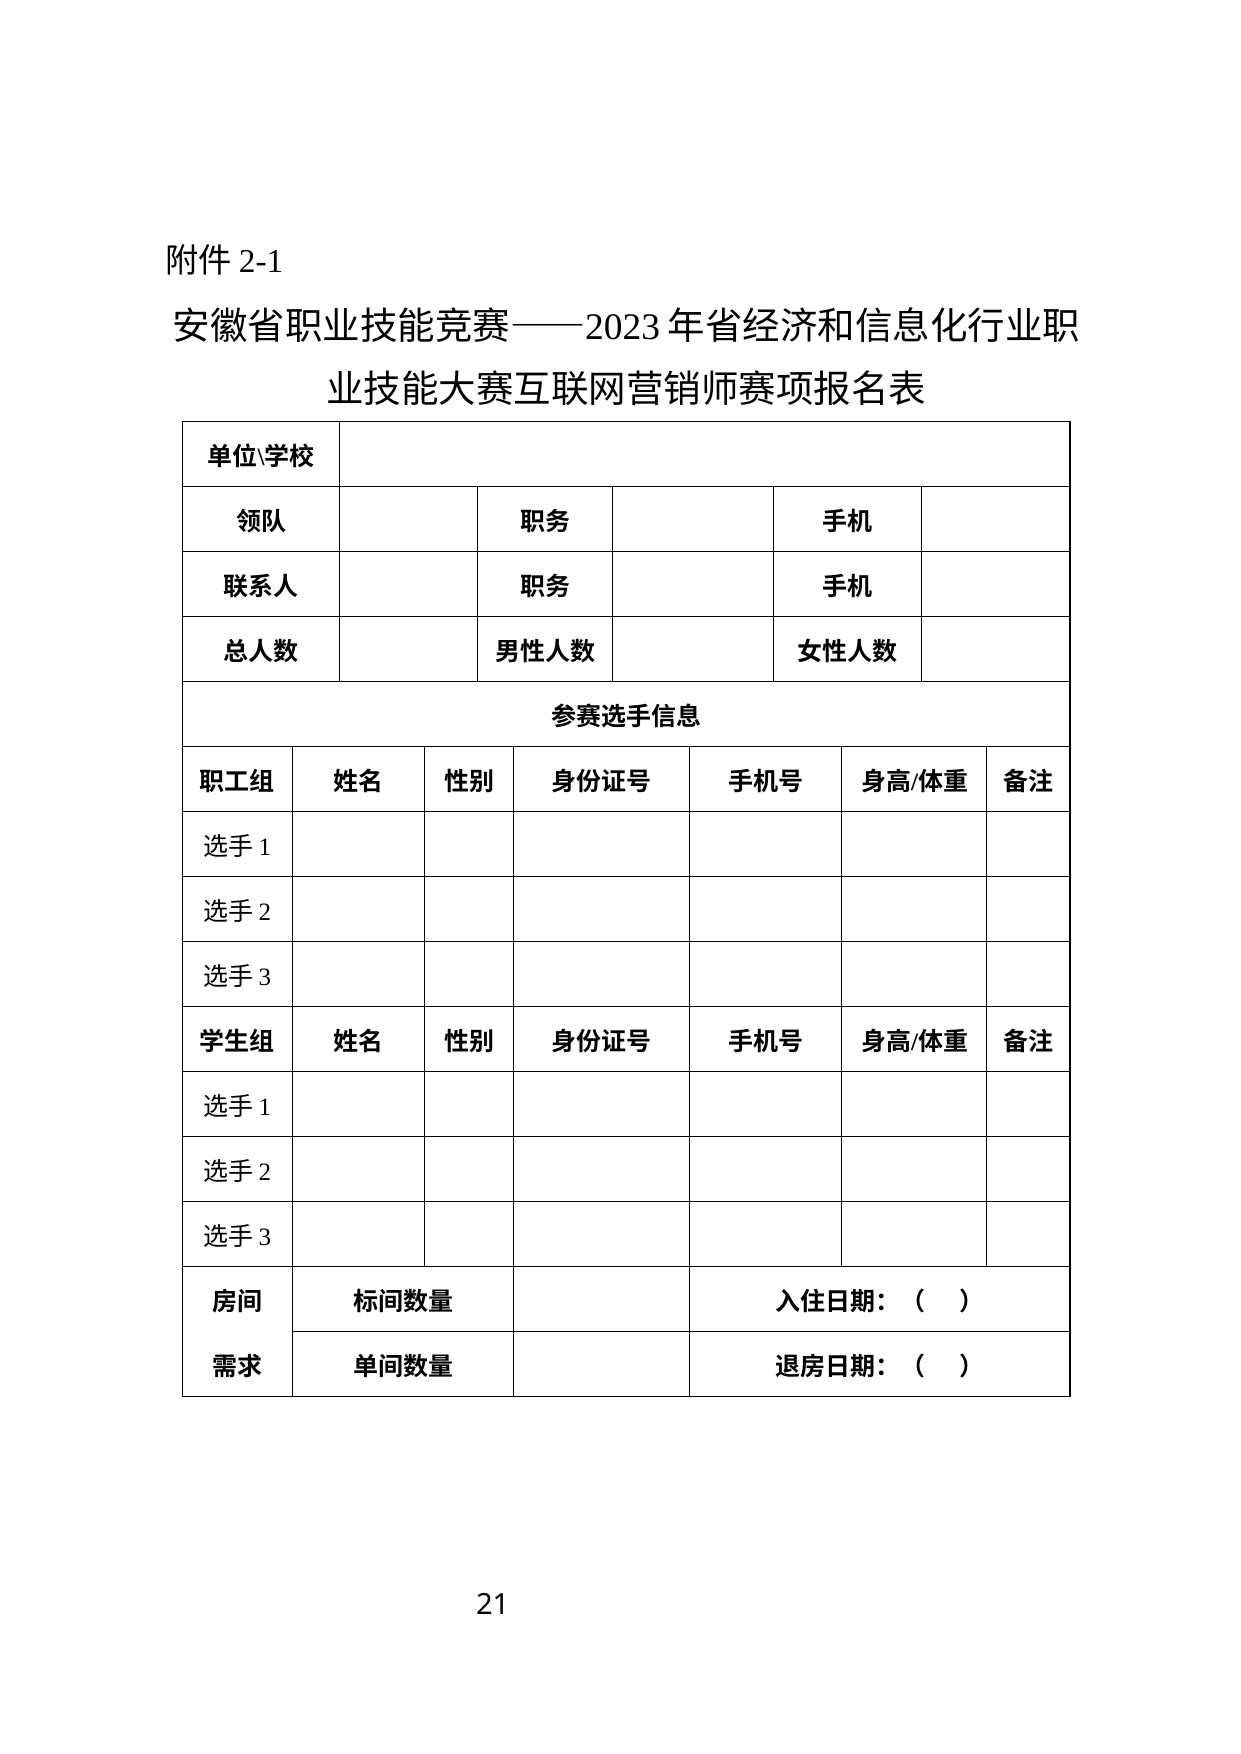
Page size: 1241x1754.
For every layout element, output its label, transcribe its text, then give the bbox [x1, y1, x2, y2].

table_cell [842, 877, 986, 941]
table_cell [613, 552, 773, 616]
table_cell [922, 552, 1069, 616]
table_cell 男性人数 [478, 617, 612, 681]
table_cell [690, 1202, 841, 1266]
table_cell [987, 1072, 1069, 1136]
table_cell 职务 [478, 487, 612, 551]
table_cell [425, 1202, 513, 1266]
table_cell [690, 942, 841, 1006]
table_cell [293, 1137, 424, 1201]
table_cell 职务 [478, 552, 612, 616]
table_cell [514, 877, 689, 941]
table_cell [514, 1267, 689, 1331]
table_header 单位\学校 [183, 422, 339, 486]
table_cell [425, 1072, 513, 1136]
table_cell 房间 需求 [183, 1267, 292, 1396]
table_cell [340, 552, 477, 616]
table_cell 女性人数 [774, 617, 921, 681]
table_cell [340, 487, 477, 551]
table_cell [514, 1072, 689, 1136]
table_cell 总人数 [183, 617, 339, 681]
table_cell 备注 [987, 1007, 1069, 1071]
table_cell [690, 812, 841, 876]
table_cell [987, 942, 1069, 1006]
table_cell 参赛选手信息 [183, 682, 1069, 746]
table_cell [514, 1137, 689, 1201]
table_cell 选手2 [183, 1137, 292, 1201]
table_cell 身高/体重 [842, 747, 986, 811]
table_cell 选手1 [183, 812, 292, 876]
table_cell 身份证号 [514, 1007, 689, 1071]
table_cell [425, 877, 513, 941]
text 安徽省职业技能竞赛——2023年省经济和信息化行业职业技能大赛互联网营销师赛项报名表 [165, 291, 1087, 421]
table_cell [514, 1332, 689, 1396]
table_cell [922, 487, 1069, 551]
table_cell 选手1 [183, 1072, 292, 1136]
table_cell 选手2 [183, 877, 292, 941]
table_cell [293, 942, 424, 1006]
table_cell [293, 877, 424, 941]
table_cell [922, 617, 1069, 681]
table_cell 领队 [183, 487, 339, 551]
table_cell 性别 [425, 1007, 513, 1071]
table_cell 选手3 [183, 1202, 292, 1266]
table_header [340, 422, 1069, 486]
table_cell 性别 [425, 747, 513, 811]
table_cell [987, 812, 1069, 876]
table_cell 入住日期：（ ） [690, 1267, 1069, 1331]
table_cell 姓名 [293, 1007, 424, 1071]
table_cell [514, 812, 689, 876]
table_cell 标间数量 [293, 1267, 513, 1331]
table_cell [987, 1137, 1069, 1201]
table_cell 身高/体重 [842, 1007, 986, 1071]
table_cell [987, 1202, 1069, 1266]
table_cell [842, 1137, 986, 1201]
table_cell 学生组 [183, 1007, 292, 1071]
table_cell [690, 1137, 841, 1201]
table_cell 退房日期：（ ） [690, 1332, 1069, 1396]
table_cell 身份证号 [514, 747, 689, 811]
table_cell [425, 812, 513, 876]
table_cell [613, 617, 773, 681]
table_cell 选手3 [183, 942, 292, 1006]
table_cell 姓名 [293, 747, 424, 811]
table_cell 联系人 [183, 552, 339, 616]
table_cell [293, 812, 424, 876]
table_cell [842, 812, 986, 876]
text 附件2-1 [165, 226, 1087, 291]
table_cell [690, 1072, 841, 1136]
table_cell 备注 [987, 747, 1069, 811]
table_cell [425, 1137, 513, 1201]
table_cell [613, 487, 773, 551]
table_cell [293, 1072, 424, 1136]
table_cell 手机 [774, 552, 921, 616]
table_cell 手机号 [690, 747, 841, 811]
table_cell [425, 942, 513, 1006]
table_cell [293, 1202, 424, 1266]
table_cell [340, 617, 477, 681]
table_cell [842, 942, 986, 1006]
table_cell 手机号 [690, 1007, 841, 1071]
table_cell [987, 877, 1069, 941]
table_cell [842, 1202, 986, 1266]
table_cell [514, 942, 689, 1006]
table_cell 职工组 [183, 747, 292, 811]
table_cell 手机 [774, 487, 921, 551]
table_cell 单间数量 [293, 1332, 513, 1396]
table_cell [842, 1072, 986, 1136]
table_cell [690, 877, 841, 941]
table_cell [514, 1202, 689, 1266]
